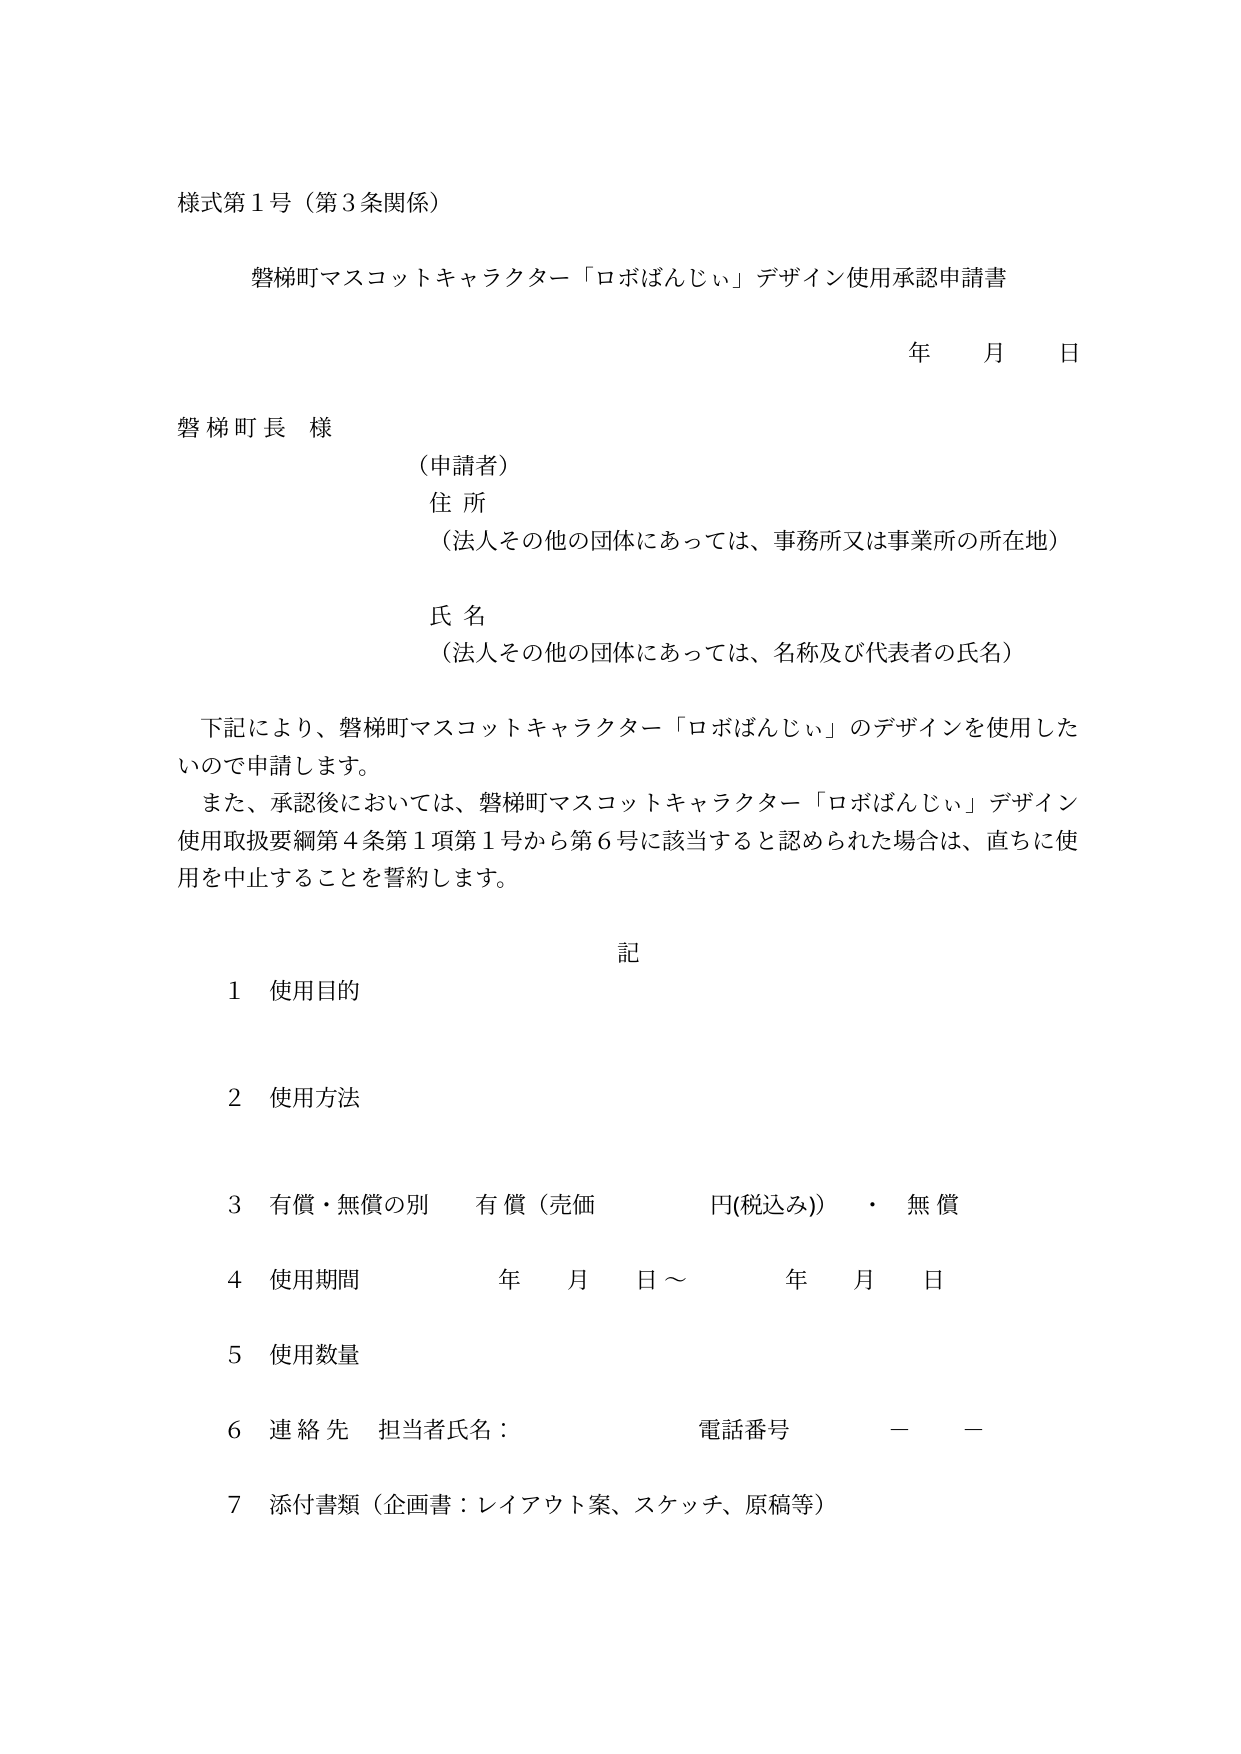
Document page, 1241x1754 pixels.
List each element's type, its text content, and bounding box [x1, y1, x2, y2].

text ７ 添付書類（企画書：レイアウト案、スケッチ、原稿等） [177, 1485, 1081, 1522]
text ４ 使用期間 年 月 日 ～ 年 月 日 [177, 1260, 1081, 1297]
text ５ 使用数量 [177, 1335, 1081, 1372]
text （申請者） [177, 446, 1081, 483]
text 年 月 日 [177, 333, 1081, 371]
text １ 使用目的 [177, 971, 1081, 1008]
text 様式第１号（第３条関係） [177, 183, 1081, 221]
text 磐梯町長 様 [177, 408, 1081, 446]
text 住所 [177, 483, 1081, 521]
text 記 [177, 933, 1081, 971]
text また、承認後においては、磐梯町マスコットキャラクター「ロボばんじぃ」デザイン使用取扱要綱第４条第１項第１号から第６号に該当すると認められた場合は、直ちに使用を中止することを誓約します。 [177, 783, 1081, 896]
text 下記により、磐梯町マスコットキャラクター「ロボばんじぃ」のデザインを使用したいので申請します。 [177, 708, 1081, 783]
text （法人その他の団体にあっては、事務所又は事業所の所在地） [177, 521, 1081, 558]
text 氏名 [177, 596, 1081, 633]
text ３ 有償・無償の別 有償（売価 円(税込み)） ・ 無償 [177, 1185, 1081, 1222]
text ２ 使用方法 [177, 1078, 1081, 1115]
text ６ 連絡先 担当者氏名： 電話番号 － － [177, 1410, 1081, 1447]
text 磐梯町マスコットキャラクター「ロボばんじぃ」デザイン使用承認申請書 [177, 258, 1081, 296]
text （法人その他の団体にあっては、名称及び代表者の氏名） [177, 633, 1081, 671]
